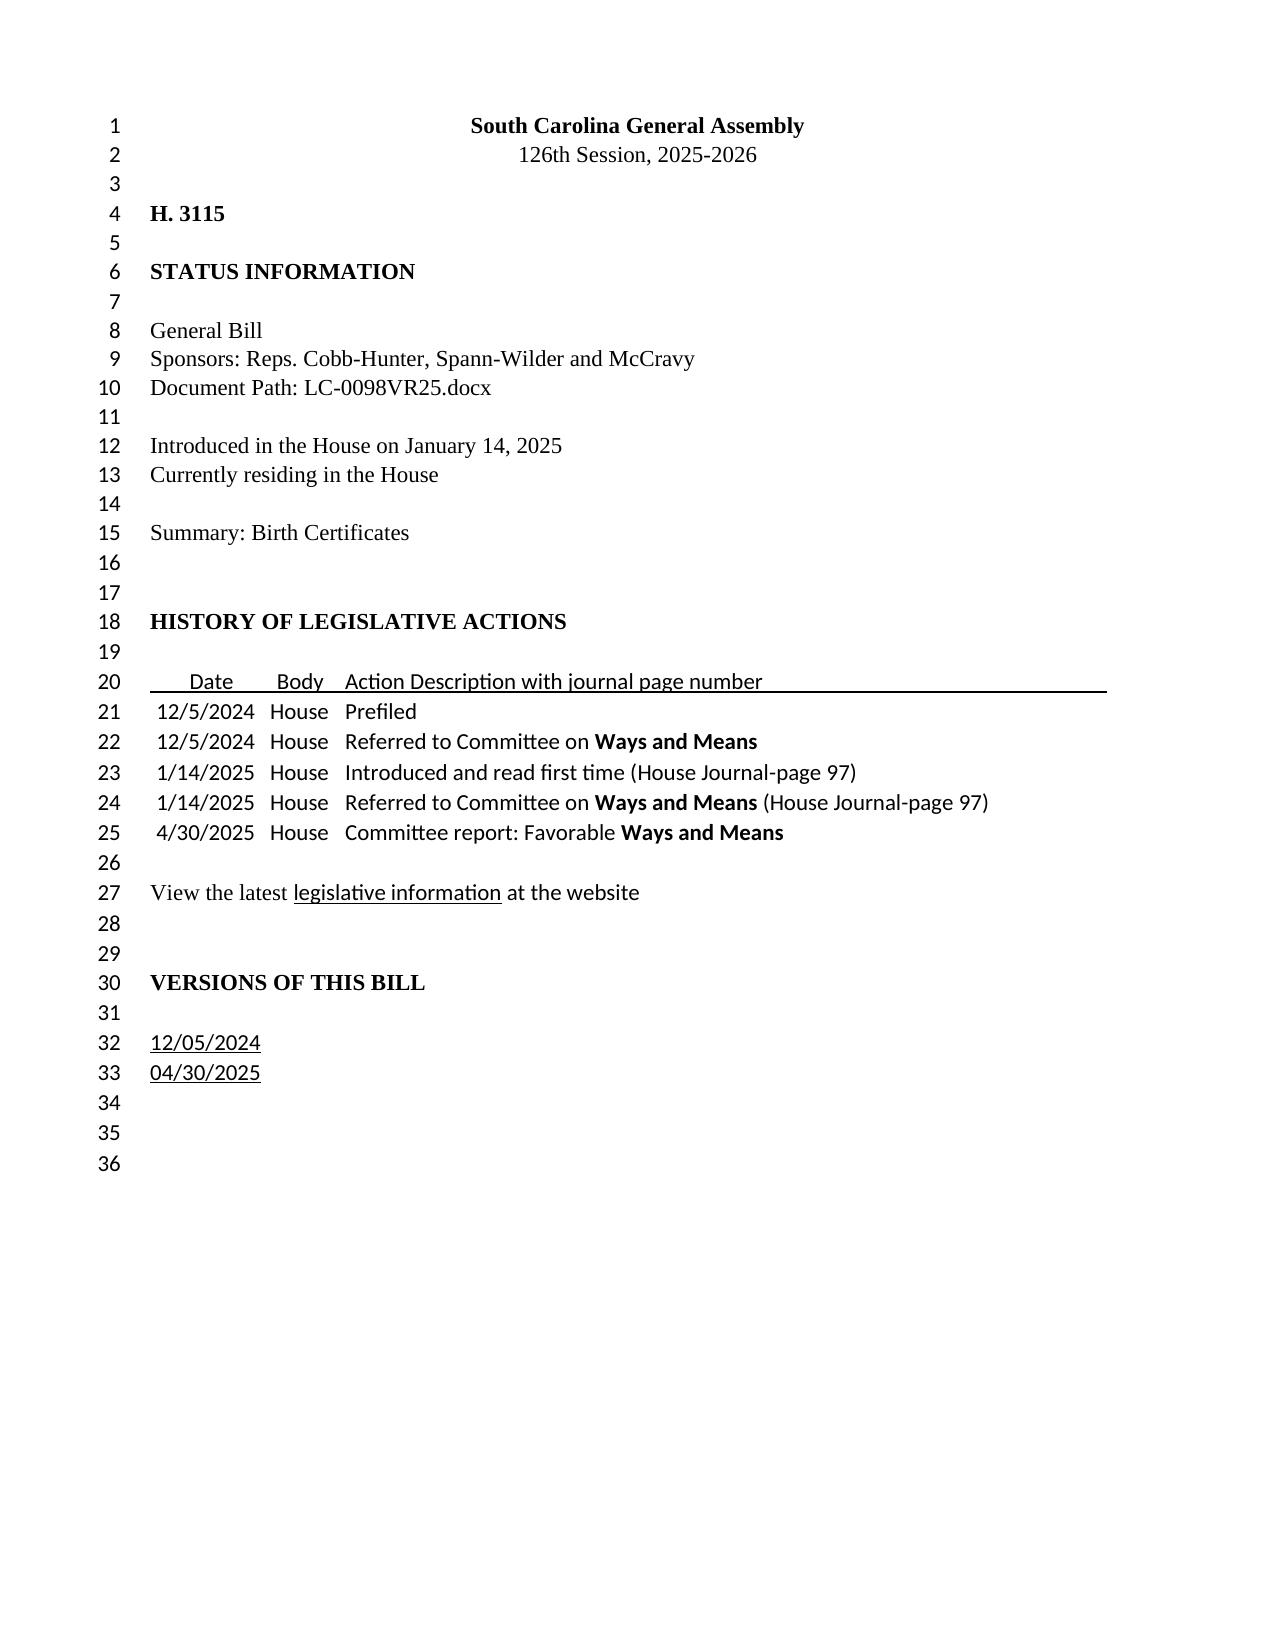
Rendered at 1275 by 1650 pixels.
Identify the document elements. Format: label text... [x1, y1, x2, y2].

text 12/05/2024 [150, 1028, 1125, 1056]
text 12/5/2024 House Prefiled [150, 697, 1125, 725]
text General Bill [150, 317, 1125, 343]
text 4/30/2025 House Committee report: Favorable Ways and Means [150, 818, 1125, 846]
text 04/30/2025 [150, 1058, 1125, 1086]
text View the latest legislative information at the website [150, 878, 1125, 906]
text Document Path: LC-0098VR25.docx [150, 374, 1125, 400]
text 126th Session, 2025-2026 [150, 141, 1125, 167]
text Sponsors: Reps. Cobb-Hunter, Spann-Wilder and McCravy [150, 345, 1125, 372]
text 12/5/2024 House Referred to Committee on Ways and Means [150, 727, 1125, 755]
text Date Body Action Description with journal page number [150, 667, 1125, 695]
text South Carolina General Assembly [150, 112, 1125, 139]
text STATUS INFORMATION [150, 258, 1125, 284]
text HISTORY OF LEGISLATIVE ACTIONS [150, 608, 1125, 635]
text Currently residing in the House [150, 461, 1125, 487]
text VERSIONS OF THIS BILL [150, 969, 1125, 995]
text 1/14/2025 House Introduced and read first time (House Journal-page 97) [150, 758, 1125, 786]
text Introduced in the House on January 14, 2025 [150, 432, 1125, 459]
text H. 3115 [150, 199, 1125, 226]
text 1/14/2025 House Referred to Committee on Ways and Means (House Journal-page 97) [150, 788, 1125, 816]
text Summary: Birth Certificates [150, 519, 1125, 546]
